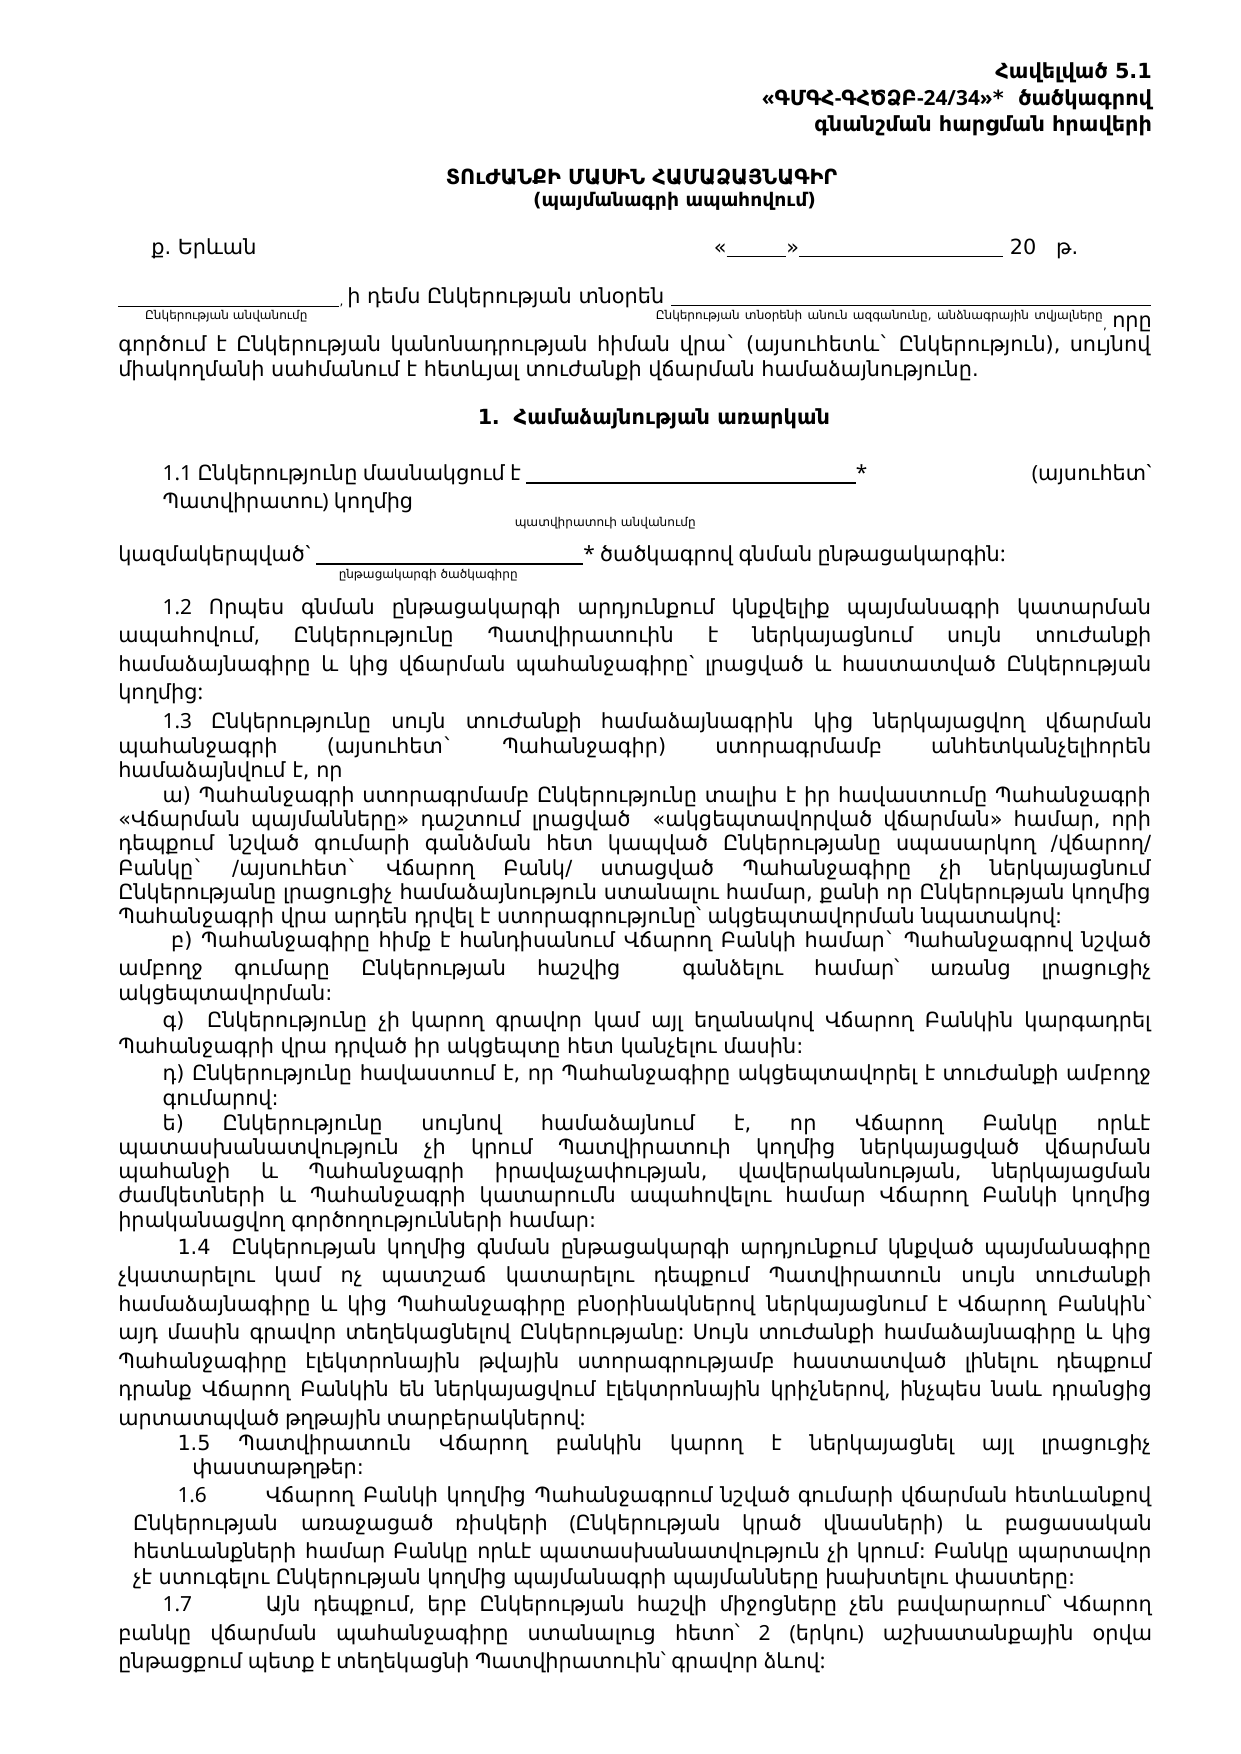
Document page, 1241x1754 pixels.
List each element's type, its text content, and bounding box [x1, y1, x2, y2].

text 1.3 Ընկերությունը սույն տուժանքի համաձայնագրին կից ներկայացվող վճարման պահանջագրի (այսուհետ` Պահանջագիր) ստորագրմամբ անհետկանչելիորեն համաձայնվում է, որ [118, 706, 1152, 783]
text 1.5 Պատվիրատուն Վճարող բանկին կարող է ներկայացնել այլ լրացուցիչ փաստաթղթեր: [177, 1431, 1152, 1480]
text 1.4 Ընկերության կողմից գնման ընթացակարգի արդյունքում կնքված պայմանագիրը չկատարելու կամ ոչ պատշաճ կատարելու դեպքում Պատվիրատուն սույն տուժանքի համաձայնագիրը և կից Պահանջագիրը բնօրինակներով ներկայացնում է Վճարող Բանկին` այդ մասին գրավոր տեղեկացնելով Ընկերությանը: Սույն տուժանքի համաձայնագիրը և կից Պահանջագիրը էլեկտրոնային թվային ստորագրությամբ հաստատված լինելու դեպքում դրանք Վճարող Բանկին են ներկայացվում էլեկտրոնային կրիչներով, ինչպես նաև դրանցից արտատպված թղթային տարբերակներով: [118, 1232, 1152, 1431]
text Հավելված 5.1 [118, 59, 1152, 83]
text ա) Պահանջագրի ստորագրմամբ Ընկերությունը տալիս է իր հավաստումը Պահանջագրի «Վճարման պայմանները» դաշտում լրացված «ակցեպտավորված վճարման» համար, որի դեպքում նշված գումարի գանձման հետ կապված Ընկերությանը սպասարկող /վճարող/ Բանկը` /այսուհետ` Վճարող Բանկ/ ստացված Պահանջագիրը չի ներկայացնում Ընկերությանը լրացուցիչ համաձայնություն ստանալու համար, քանի որ Ընկերության կողմից Պահանջագրի վրա արդեն դրվել է ստորագրությունը՝ ակցեպտավորման նպատակով: [118, 783, 1152, 928]
text ե) Ընկերությունը սույնով համաձայնում է, որ Վճարող Բանկը որևէ պատասխանատվություն չի կրում Պատվիրատուի կողմից ներկայացված վճարման պահանջի և Պահանջագրի իրավաչափության, վավերականության, ներկայացման ժամկետների և Պահանջագրի կատարումն ապահովելու համար Վճարող Բանկի կողմից իրականացվող գործողությունների համար: [118, 1111, 1152, 1232]
text 1.1 Ընկերությունը մասնակցում է * (այսուհետ` Պատվիրատու) կողմից [162, 458, 1152, 515]
list Վճարող Բանկի կողմից Պահանջագրում նշված գումարի վճարման հետևանքով Ընկերության առաջացած ռիսկերի (Ընկերության կրած վնասների) և բացասական հետևանքների համար Բանկը որևէ պատասխանատվություն չի կրում: Բանկը պարտավոր չէ ստուգելու Ընկերության կողմից պայմանագրի պայմանները խախտելու փաստերը: [133, 1480, 1152, 1589]
text , ի դեմս Ընկերության տնօրեն [118, 284, 1152, 308]
text 1.2 Որպես գնման ընթացակարգի արդյունքում կնքվելիք պայմանագրի կատարման ապահովում, Ընկերությունը Պատվիրատուին է ներկայացնում սույն տուժանքի համաձայնագիրը և կից վճարման պահանջագիրը` լրացված և հաստատված Ընկերության կողմից: [118, 592, 1152, 706]
text 1․ Համաձայնության առարկան [156, 405, 1152, 429]
text ընթացակարգի ծածկագիրը [162, 568, 1152, 592]
text գ) Ընկերությունը չի կարող գրավոր կամ այլ եղանակով Վճարող Բանկին կարգադրել Պահանջագրի վրա դրված իր ակցեպտը հետ կանչելու մասին: [118, 1005, 1152, 1058]
text ՏՈւԺԱՆՔԻ ՄԱՍԻՆ ՀԱՄԱՁԱՅՆԱԳԻՐ [118, 165, 1152, 189]
list Այն դեպքում, երբ Ընկերության հաշվի միջոցները չեն բավարարում՝ Վճարող բանկը վճարման պահանջագիրը ստանալուց հետո՝ 2 (երկու) աշխատանքային օրվա ընթացքում պետք է տեղեկացնի Պատվիրատուին՝ գրավոր ձևով: [118, 1589, 1152, 1674]
text բ) Պահանջագիրը հիմք է հանդիսանում Վճարող Բանկի համար` Պահանջագրով նշված ամբողջ գումարը Ընկերության հաշվից գանձելու համար՝ առանց լրացուցիչ ակցեպտավորման: [118, 928, 1152, 1005]
text գնանշման հարցման հրավերի [118, 112, 1152, 136]
text (պայմանագրի ապահովում) [118, 189, 1152, 211]
text դ) Ընկերությունը հավաստում է, որ Պահանջագիրը ակցեպտավորել է տուժանքի ամբողջ գումարով: [162, 1058, 1152, 1111]
text կազմակերպված` * ծածկագրով գնման ընթացակարգին: [118, 539, 1152, 568]
text ք. Երևան « » 20 թ. [118, 235, 1152, 259]
text պատվիրատուի անվանումը [162, 515, 1152, 539]
text «ԳՄԳՀ-ԳՀԾՁԲ-24/34»* ծածկագրով [118, 83, 1152, 112]
text Ընկերության անվանումը Ընկերության տնօրենի անուն ազգանունը, անձնագրային տվյալները, որը գործում է Ընկերության կանոնադրության հիման վրա` (այսուհետև` Ընկերություն), սույնով միակողմանի սահմանում է հետևյալ տուժանքի վճարման համաձայնությունը. [118, 308, 1152, 381]
